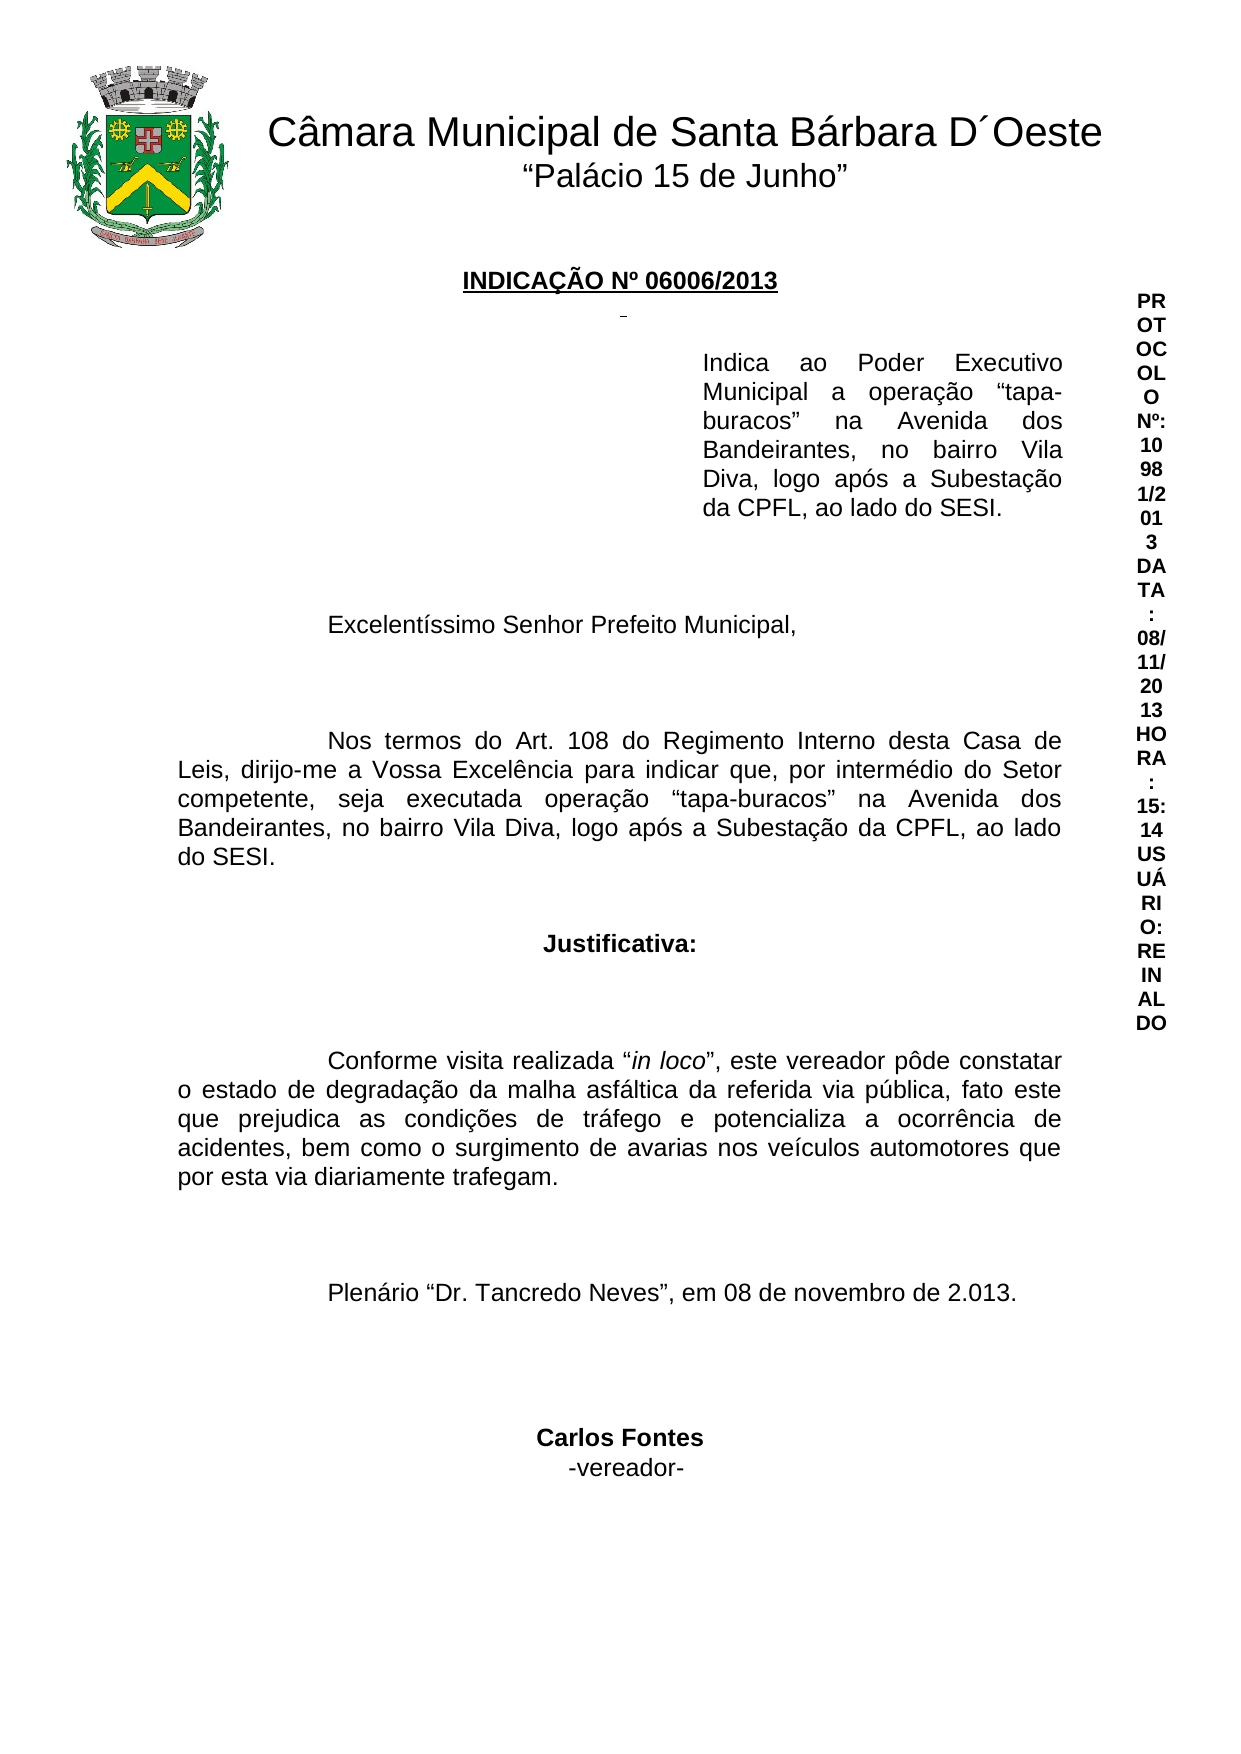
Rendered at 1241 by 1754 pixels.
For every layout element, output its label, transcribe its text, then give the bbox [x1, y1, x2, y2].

text Plenário “Dr. Tancredo Neves”, em 08 de novembro de 2.013. [177, 1278, 1063, 1307]
text Justificativa: [177, 929, 1063, 958]
text Nos termos do Art. 108 do Regimento Interno desta Casa de Leis, dirijo-me a Vossa Excelência para indicar que, por intermédio do Setor competente, seja executada operação “tapa-buracos” na Avenida dos Bandeirantes, no bairro Vila Diva, logo após a Subestação da CPFL, ao lado do SESI. [177, 726, 1063, 871]
text Excelentíssimo Senhor Prefeito Municipal, [177, 609, 1063, 639]
text -vereador- [177, 1452, 1063, 1481]
picture [66, 66, 236, 255]
text Conforme visita realizada “in loco”, este vereador pôde constatar o estado de degradação da malha asfáltica da referida via pública, fato este que prejudica as condições de tráfego e potencializa a ocorrência de acidentes, bem como o surgimento de avarias nos veículos automotores que por esta via diariamente trafegam. [177, 1046, 1063, 1191]
text Carlos Fontes [177, 1423, 1063, 1452]
title INDICAÇÃO Nº 06006/2013 [177, 266, 1063, 295]
text Indica ao Poder Executivo Municipal a operação “tapa-buracos” na Avenida dos Bandeirantes, no bairro Vila Diva, logo após a Subestação da CPFL, ao lado do SESI. [702, 348, 1063, 522]
